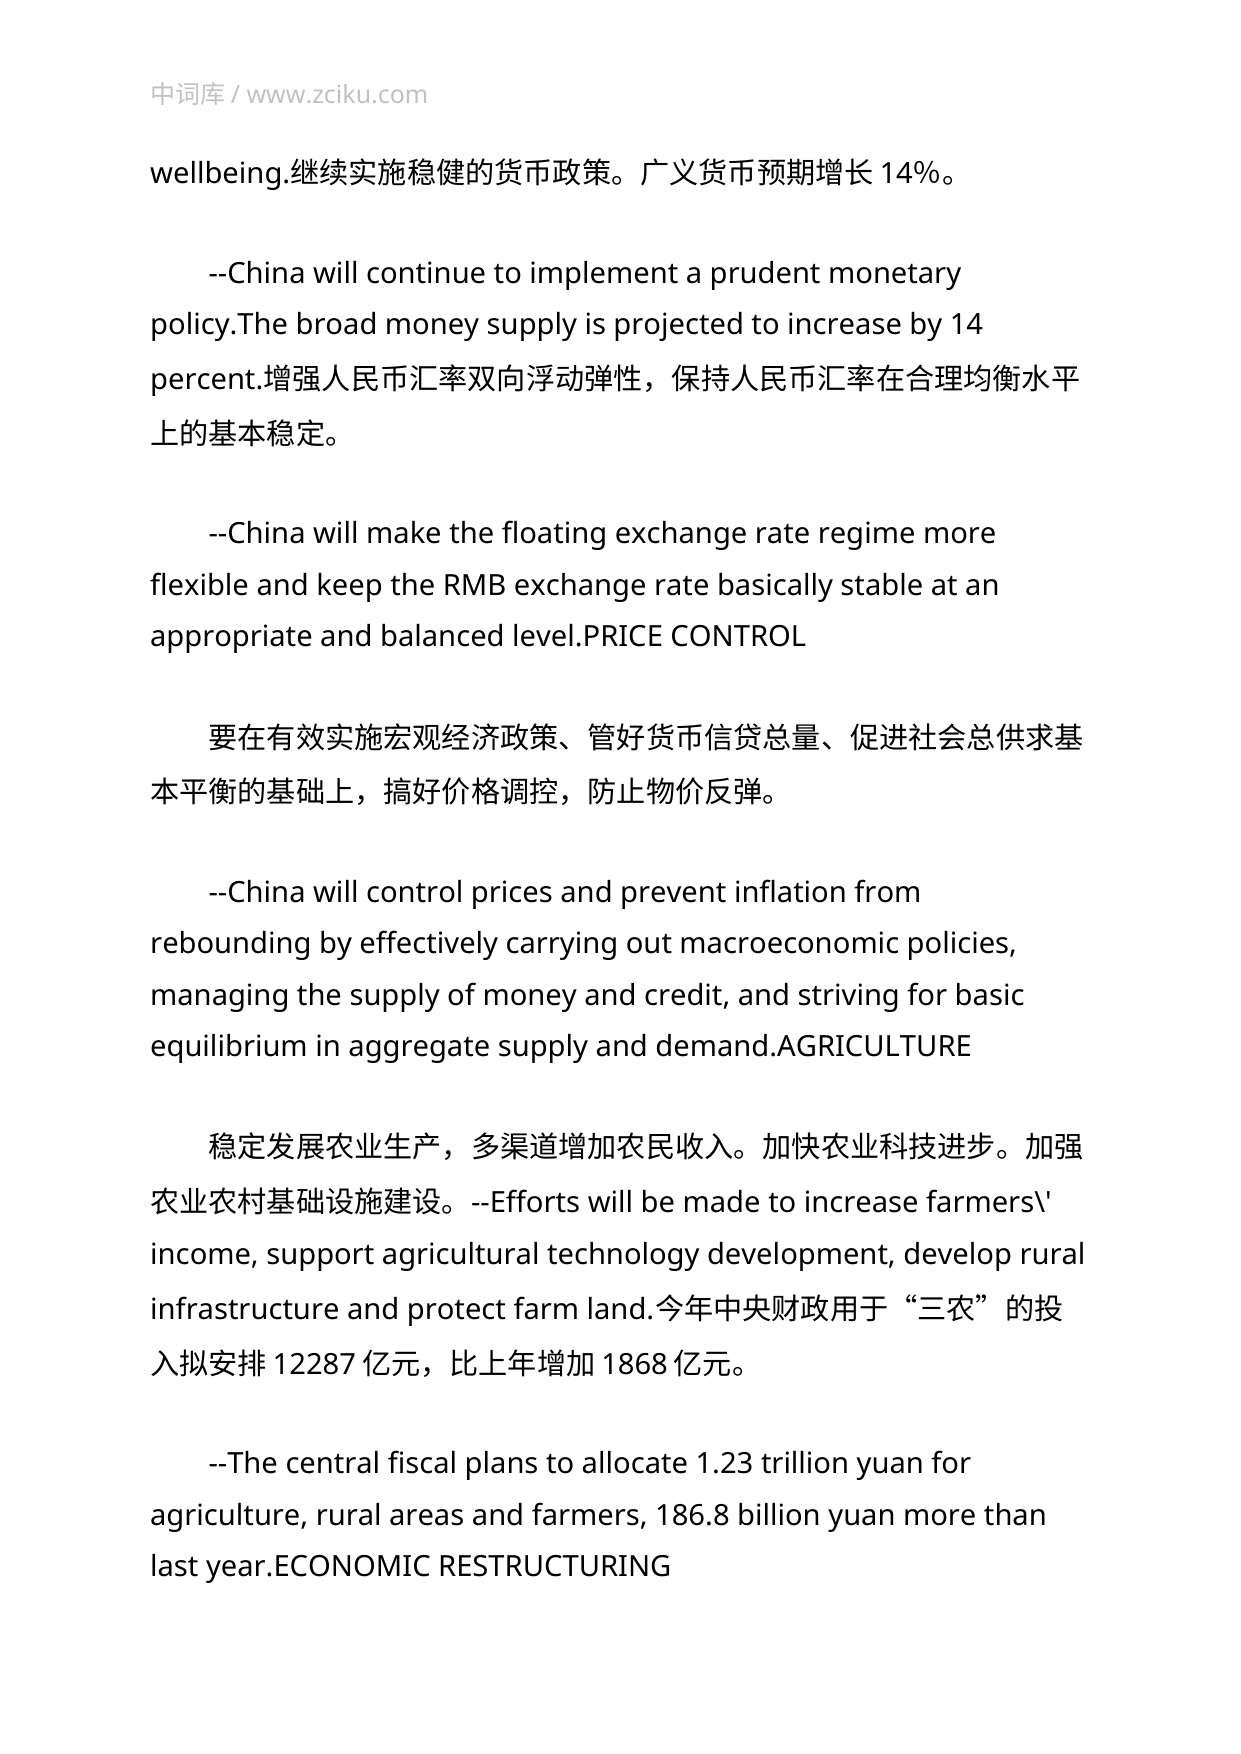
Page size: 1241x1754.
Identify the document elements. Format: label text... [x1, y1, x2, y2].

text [150, 150, 1090, 192]
text --China will control prices and prevent inflation from rebounding by effectively carrying out macroeconomic policies, managing the supply of money and credit, and striving for basic equilibrium in aggregate supply and demand.AGRICULTURE [150, 871, 1090, 1065]
text --The central fiscal plans to allocate 1.23 trillion yuan for agriculture, rural areas and farmers, 186.8 billion yuan more than last year.ECONOMIC RESTRUCTURING [150, 1442, 1090, 1585]
text --China will make the floating exchange rate regime more flexible and keep the RMB exchange rate basically stable at an appropriate and balanced level.PRICE CONTROL [150, 513, 1090, 655]
text 要在有效实施宏观经济政策、管好货币信贷总量、促进社会总供求基本平衡的基础上，搞好价格调控，防止物价反弹。 [150, 714, 1090, 811]
text 稳定发展农业生产，多渠道增加农民收入。加快农业科技进步。加强农业农村基础设施建设。--Efforts will be made to increase farmers\' income, support agricultural technology development, develop rural infrastructure and protect farm land.今年中央财政用于“三农”的投入拟安排12287亿元，比上年增加1868亿元。 [150, 1124, 1090, 1383]
text --China will continue to implement a prudent monetary policy.The broad money supply is projected to increase by 14 percent.增强人民币汇率双向浮动弹性，保持人民币汇率在合理均衡水平上的基本稳定。 [150, 252, 1090, 453]
